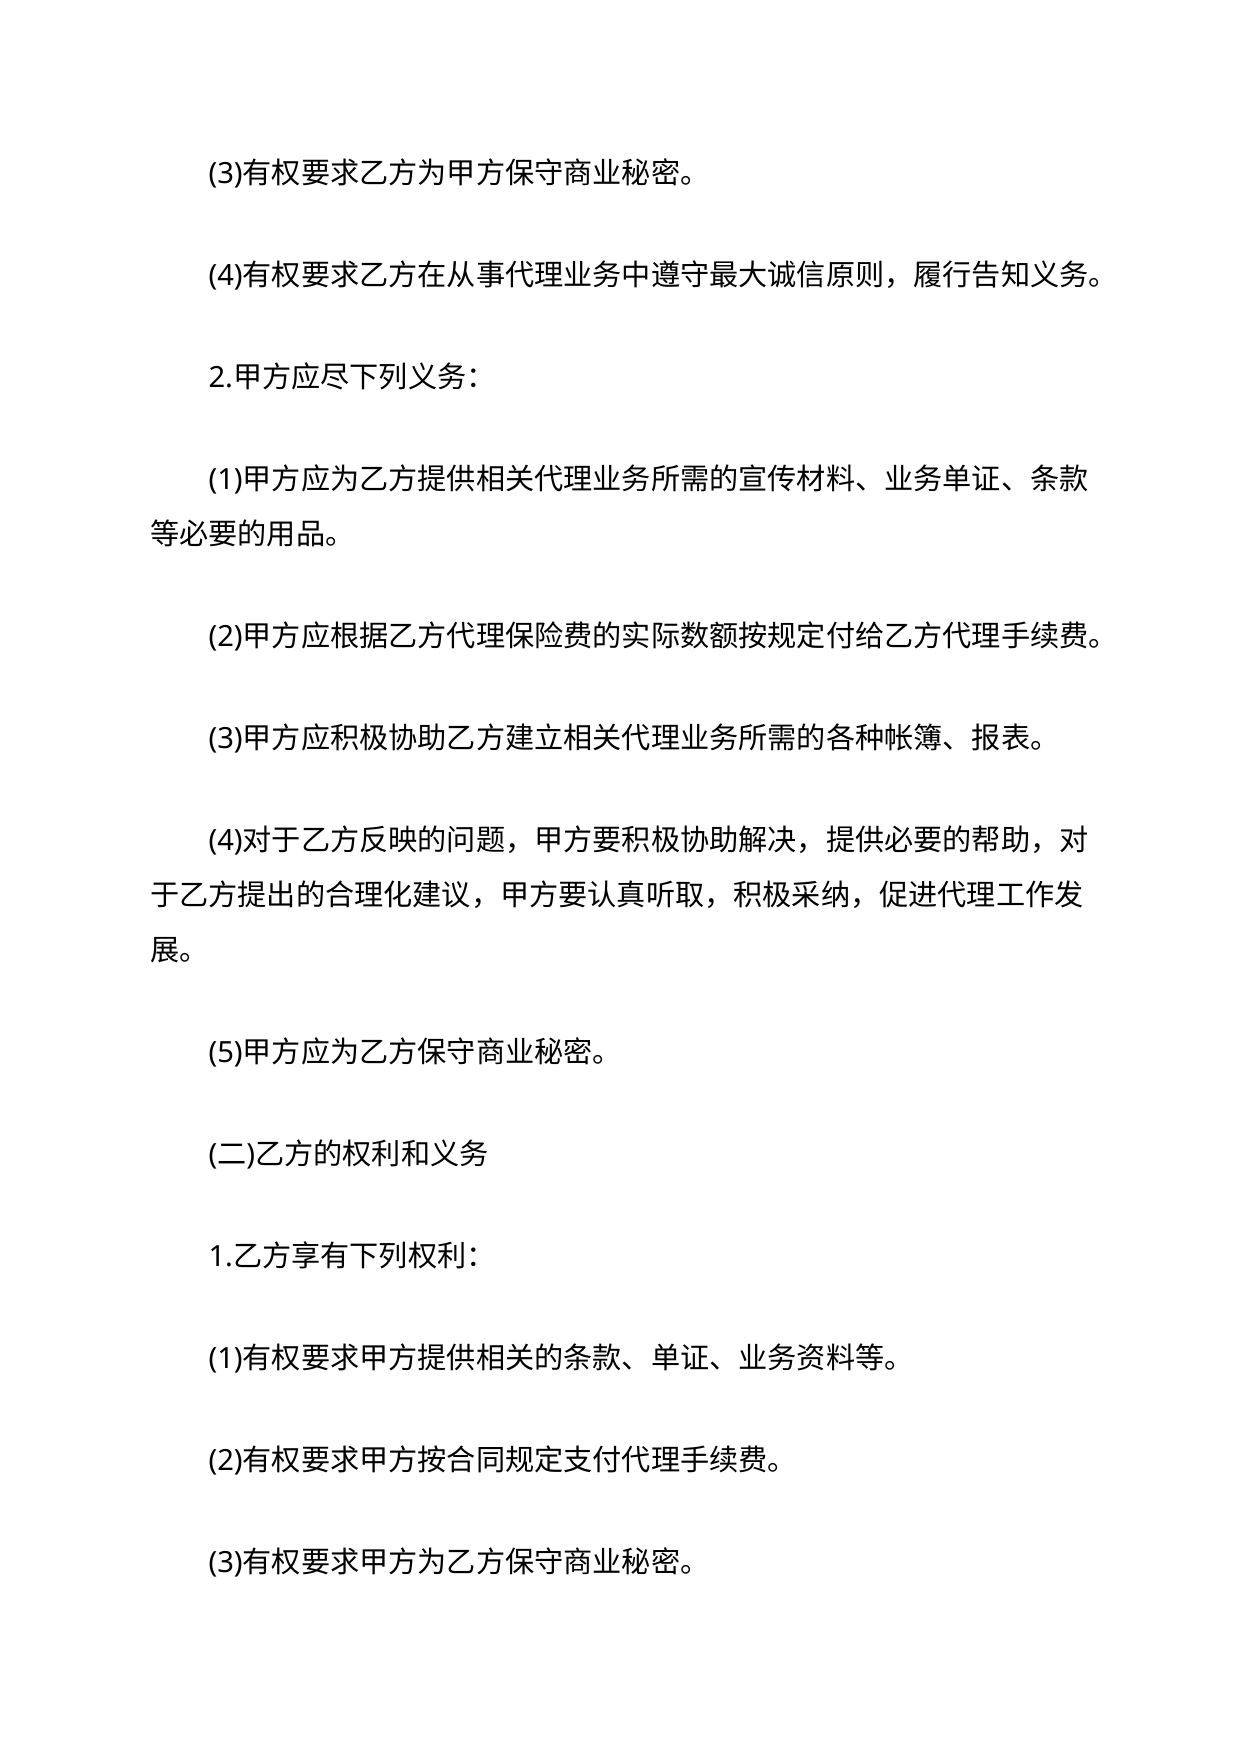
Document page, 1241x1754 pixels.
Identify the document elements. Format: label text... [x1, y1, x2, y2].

text (4)对于乙方反映的问题，甲方要积极协助解决，提供必要的帮助，对于乙方提出的合理化建议，甲方要认真听取，积极采纳，促进代理工作发展。 [150, 817, 1090, 969]
text 1.乙方享有下列权利： [150, 1232, 1090, 1275]
text (3)有权要求乙方为甲方保守商业秘密。 [150, 150, 1090, 192]
text (2)有权要求甲方按合同规定支付代理手续费。 [150, 1436, 1090, 1479]
text (1)甲方应为乙方提供相关代理业务所需的宣传材料、业务单证、条款等必要的用品。 [150, 456, 1090, 553]
text (1)有权要求甲方提供相关的条款、单证、业务资料等。 [150, 1334, 1090, 1377]
text 2.甲方应尽下列义务： [150, 354, 1090, 396]
text (4)有权要求乙方在从事代理业务中遵守最大诚信原则，履行告知义务。 [150, 252, 1090, 294]
text (3)有权要求甲方为乙方保守商业秘密。 [150, 1538, 1090, 1581]
text (2)甲方应根据乙方代理保险费的实际数额按规定付给乙方代理手续费。 [150, 613, 1090, 655]
text (3)甲方应积极协助乙方建立相关代理业务所需的各种帐簿、报表。 [150, 715, 1090, 757]
text (5)甲方应为乙方保守商业秘密。 [150, 1028, 1090, 1071]
text (二)乙方的权利和义务 [150, 1130, 1090, 1173]
